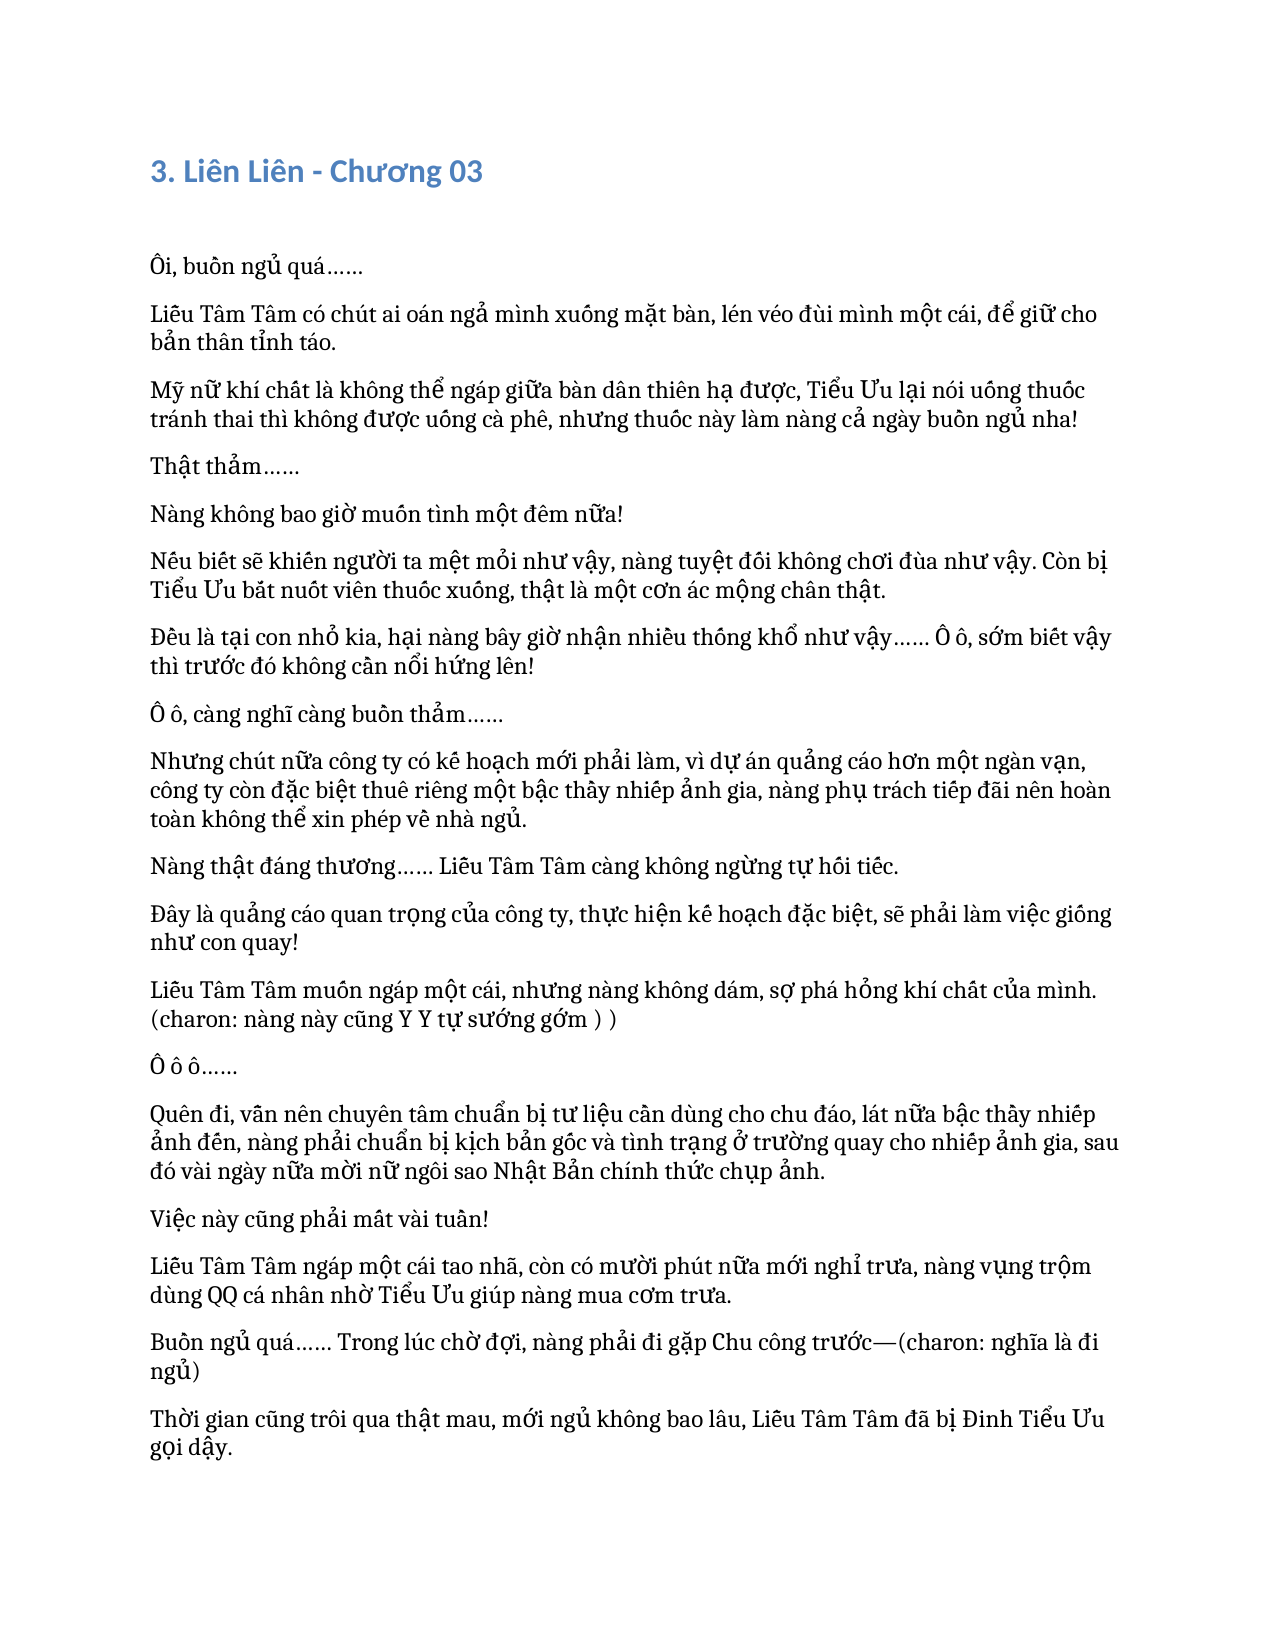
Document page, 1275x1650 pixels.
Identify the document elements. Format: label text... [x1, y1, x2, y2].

text Liễu Tâm Tâm muốn ngáp một cái, nhưng nàng không dám, sợ phá hỏng khí chất của mình. (charon: nàng này cũng Y Y tự sướng gớm ) ) [150, 976, 1125, 1033]
text Nàng không bao giờ muốn tình một đêm nữa! [150, 499, 1125, 528]
text Ôi, buồn ngủ quá…… [150, 194, 1125, 281]
text Buồn ngủ quá…… Trong lúc chờ đợi, nàng phải đi gặp Chu công trước—(charon: nghĩa là đi ngủ) [150, 1328, 1125, 1386]
text Thật thảm…… [150, 452, 1125, 481]
text Mỹ nữ khí chất là không thể ngáp giữa bàn dân thiên hạ được, Tiểu Ưu lại nói uống thuốc tránh thai thì không được uống cà phê, nhưng thuốc này làm nàng cả ngày buồn ngủ nha! [150, 376, 1125, 433]
text Ô ô ô…… [150, 1052, 1125, 1081]
subtitle 3. Liên Liên - Chương 03 [150, 150, 1125, 191]
text Đều là tại con nhỏ kia, hại nàng bây giờ nhận nhiều thống khổ như vậy…… Ô ô, sớm biết vậy thì trước đó không cần nổi hứng lên! [150, 623, 1125, 681]
text Việc này cũng phải mất vài tuần! [150, 1204, 1125, 1233]
text Liễu Tâm Tâm có chút ai oán ngả mình xuống mặt bàn, lén véo đùi mình một cái, để giữ cho bản thân tỉnh táo. [150, 299, 1125, 357]
text Nhưng chút nữa công ty có kế hoạch mới phải làm, vì dự án quảng cáo hơn một ngàn vạn, công ty còn đặc biệt thuê riêng một bậc thầy nhiếp ảnh gia, nàng phụ trách tiếp đãi nên hoàn toàn không thể xin phép về nhà ngủ. [150, 747, 1125, 833]
text Nàng thật đáng thương…… Liễu Tâm Tâm càng không ngừng tự hối tiếc. [150, 852, 1125, 881]
text Thời gian cũng trôi qua thật mau, mới ngủ không bao lâu, Liễu Tâm Tâm đã bị Đinh Tiểu Ưu gọi dậy. [150, 1404, 1125, 1462]
text Liễu Tâm Tâm ngáp một cái tao nhã, còn có mười phút nữa mới nghỉ trưa, nàng vụng trộm dùng QQ cá nhân nhờ Tiểu Ưu giúp nàng mua cơm trưa. [150, 1252, 1125, 1309]
text Đây là quảng cáo quan trọng của công ty, thực hiện kế hoạch đặc biệt, sẽ phải làm việc giống như con quay! [150, 899, 1125, 957]
text Nếu biết sẽ khiến người ta mệt mỏi như vậy, nàng tuyệt đối không chơi đùa như vậy. Còn bị Tiểu Ưu bắt nuốt viên thuốc xuống, thật là một cơn ác mộng chân thật. [150, 547, 1125, 604]
text Quên đi, vẫn nên chuyên tâm chuẩn bị tư liệu cần dùng cho chu đáo, lát nữa bậc thầy nhiếp ảnh đến, nàng phải chuẩn bị kịch bản gốc và tình trạng ở trường quay cho nhiếp ảnh gia, sau đó vài ngày nữa mời nữ ngôi sao Nhật Bản chính thức chụp ảnh. [150, 1099, 1125, 1186]
text Ô ô, càng nghĩ càng buồn thảm…… [150, 699, 1125, 728]
